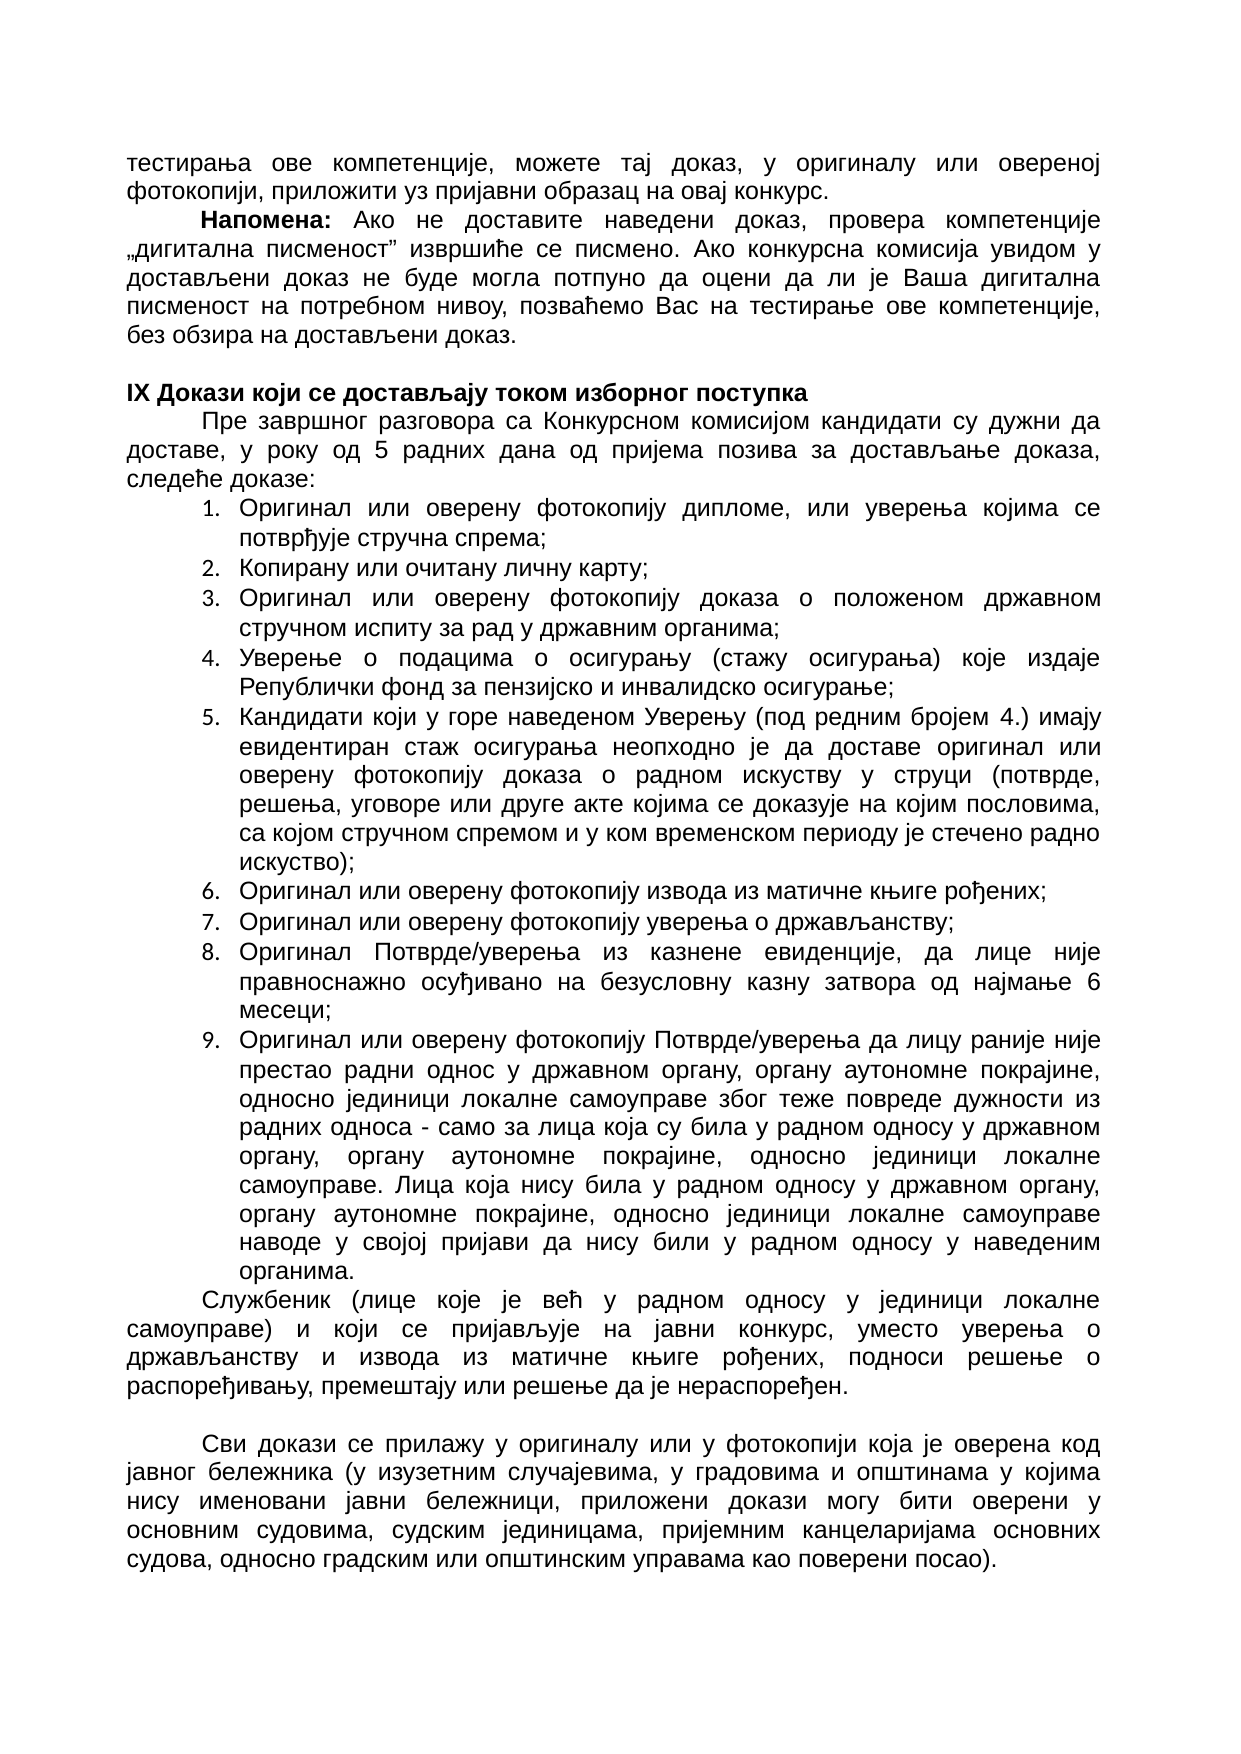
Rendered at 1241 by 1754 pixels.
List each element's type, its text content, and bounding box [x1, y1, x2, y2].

list Оригинал или оверену фотокопију доказа о положеном државном стручном испиту за рад у државним органима; [201, 582, 1102, 642]
list Уверење о подацима о осигурању (стажу осигурања) које издаје Републички фонд за пензијско и инвалидско осигурање; [201, 642, 1102, 701]
list Оригинал Потврде/уверења из казнене евиденције, да лице није правноснажно осуђивано на безусловну казну затвора од најмање 6 месеци; [201, 936, 1102, 1024]
list Кандидати који у горе наведеном Уверењу (под редним бројем 4.) имају евидентиран стаж осигурања неопходно је да доставе оригинал или оверену фотокопију доказа о радном искуству у струци (потврде, решења, уговоре или друге акте којима се доказује на којим пословима, са којом стручном спремом и у ком временском периоду је стечено радно искуство); [201, 701, 1102, 875]
list Копирану или очитану личну карту; [201, 552, 1102, 582]
text Пре завршног разговора са Конкурсном комисијом кандидати су дужни да доставе, у року од 5 радних дана од пријема позива за достављање доказа, следеће доказе: [126, 406, 1102, 493]
text Службеник (лице које је већ у радном односу у јединици локалне самоуправе) и који се пријављује на јавни конкурс, уместо уверења о држављанству и извода из матичне књиге рођених, подноси решење о распоређивању, премештају или решење да је нераспоређен. [126, 1285, 1102, 1400]
text Напомена: Ако не доставите наведени доказ, провера компетенције „дигитална писменост” извршиће се писмено. Ако конкурсна комисија увидом у достављени доказ не буде могла потпуно да оцени да ли је Ваша дигитална писменост на потребном нивоу, позваћемо Вас на тестирање ове компетенције, без обзира на достављени доказ. [126, 205, 1102, 349]
list Оригинал или оверену фотокопију извода из матичне књиге рођених; [201, 875, 1102, 906]
text Сви докази се прилажу у оригиналу или у фотокопији која је оверена код јавног бележника (у изузетним случајевима, у градовима и општинама у којима нису именовани јавни бележници, приложени докази могу бити оверени у основним судовима, судским јединицама, пријемним канцеларијама основних судова, односно градским или општинским управама као поверени посао). [126, 1428, 1102, 1572]
list Оригинал или оверену фотокопију дипломе, или уверења којима се потврђује стручна спрема; [201, 493, 1102, 552]
text IX Докази који се достављају током изборног поступка [126, 378, 1102, 406]
list Оригинал или оверену фотокопију уверења о држављанству; [201, 906, 1102, 936]
list Оригинал или оверену фотокопију Потврде/уверења да лицу раније није престао радни однос у државном органу, органу аутономне покрајине, односно јединици локалне самоуправе због теже повреде дужности из радних односа - само за лица која су била у радном односу у државном органу, органу аутономне покрајине, односно јединици локалне самоуправе. Лица која нису била у радном односу у државном органу, органу аутономне покрајине, односно јединици локалне самоуправе наводе у својој пријави да нису били у радном односу у наведеним органима. [201, 1024, 1102, 1285]
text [126, 148, 1102, 205]
